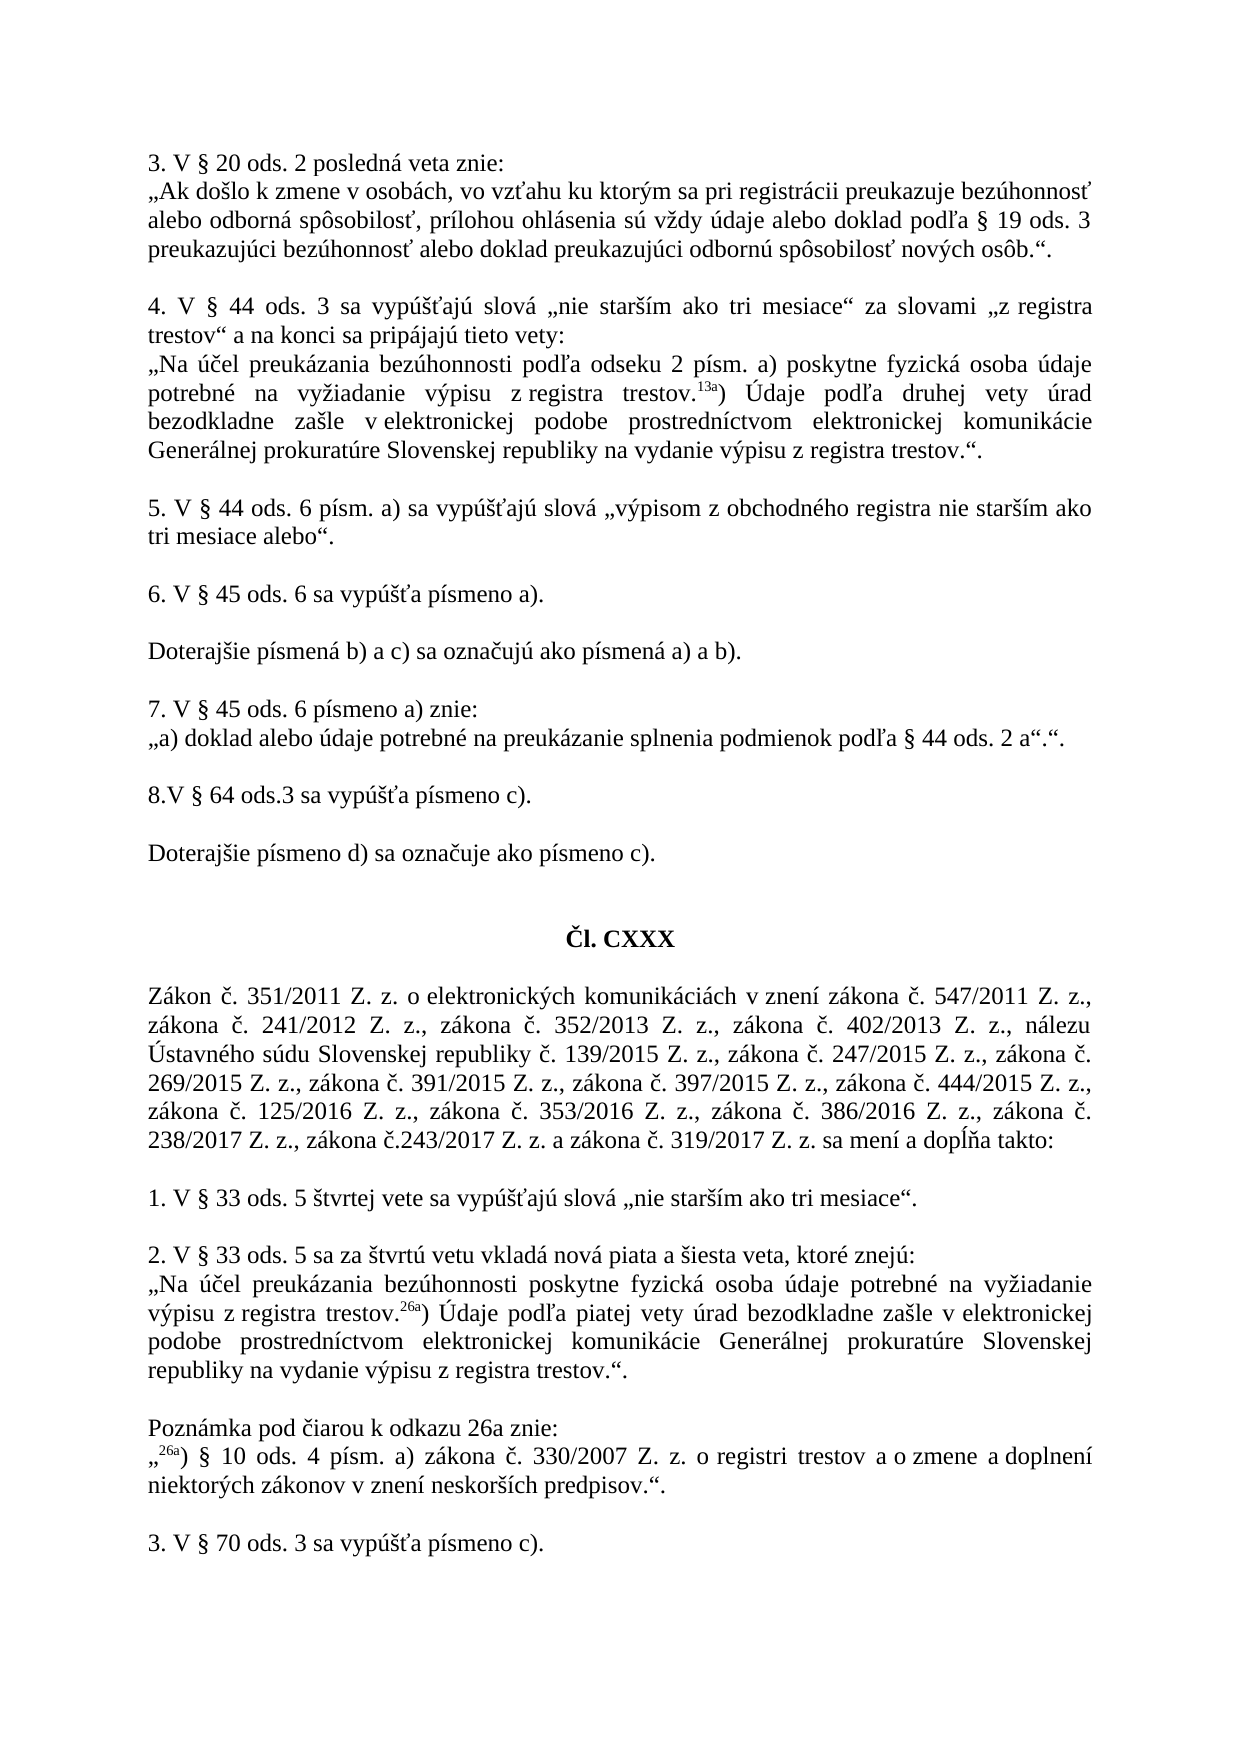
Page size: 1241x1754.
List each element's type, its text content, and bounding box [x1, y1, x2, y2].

text 3. V § 70 ods. 3 sa vypúšťa písmeno c). [148, 1528, 1093, 1556]
text „26a) § 10 ods. 4 písm. a) zákona č. 330/2007 Z. z. o registri trestov a o zmene a doplnení niektorých zákonov v znení neskorších predpisov.“. [148, 1441, 1093, 1499]
text 6. V § 45 ods. 6 sa vypúšťa písmeno a). [148, 579, 1093, 608]
text Poznámka pod čiarou k odkazu 26a znie: [148, 1413, 1093, 1441]
text „Na účel preukázania bezúhonnosti poskytne fyzická osoba údaje potrebné na vyžiadanie výpisu z registra trestov.26a) Údaje podľa piatej vety úrad bezodkladne zašle v elektronickej podobe prostredníctvom elektronickej komunikácie Generálnej prokuratúre Slovenskej republiky na vydanie výpisu z registra trestov.“. [148, 1269, 1093, 1384]
text „a) doklad alebo údaje potrebné na preukázanie splnenia podmienok podľa § 44 ods. 2 a“.“. [148, 723, 1093, 751]
text Doterajšie písmená b) a c) sa označujú ako písmená a) a b). [148, 636, 1093, 665]
text 5. V § 44 ods. 6 písm. a) sa vypúšťajú slová „výpisom z obchodného registra nie starším ako tri mesiace alebo“. [148, 493, 1093, 550]
text 7. V § 45 ods. 6 písmeno a) znie: [148, 694, 1093, 723]
text Čl. CXXX [148, 924, 1093, 953]
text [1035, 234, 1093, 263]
text 8.V § 64 ods.3 sa vypúšťa písmeno c). [148, 780, 1093, 809]
text Doterajšie písmeno d) sa označuje ako písmeno c). [148, 838, 1093, 866]
text 4. V § 44 ods. 3 sa vypúšťajú slová „nie starším ako tri mesiace“ za slovami „z registra trestov“ a na konci sa pripájajú tieto vety: [148, 291, 1093, 349]
text 3. V § 20 ods. 2 posledná veta znie: [148, 148, 1093, 176]
text 2. V § 33 ods. 5 sa za štvrtú vetu vkladá nová piata a šiesta veta, ktoré znejú: [148, 1240, 1093, 1269]
text 1. V § 33 ods. 5 štvrtej vete sa vypúšťajú slová „nie starším ako tri mesiace“. [148, 1183, 1093, 1211]
text Zákon č. 351/2011 Z. z. o elektronických komunikáciách v znení zákona č. 547/2011 Z. z., zákona č. 241/2012 Z. z., zákona č. 352/2013 Z. z., zákona č. 402/2013 Z. z., nálezu Ústavného súdu Slovenskej republiky č. 139/2015 Z. z., zákona č. 247/2015 Z. z., zákona č. 269/2015 Z. z., zákona č. 391/2015 Z. z., zákona č. 397/2015 Z. z., zákona č. 444/2015 Z. z., zákona č. 125/2016 Z. z., zákona č. 353/2016 Z. z., zákona č. 386/2016 Z. z., zákona č. 238/2017 Z. z., zákona č.243/2017 Z. z. a zákona č. 319/2017 Z. z. sa mení a dopĺňa takto: [148, 981, 1093, 1154]
text „Na účel preukázania bezúhonnosti podľa odseku 2 písm. a) poskytne fyzická osoba údaje potrebné na vyžiadanie výpisu z registra trestov.13a) Údaje podľa druhej vety úrad bezodkladne zašle v elektronickej podobe prostredníctvom elektronickej komunikácie Generálnej prokuratúre Slovenskej republiky na vydanie výpisu z registra trestov.“. [148, 349, 1093, 464]
